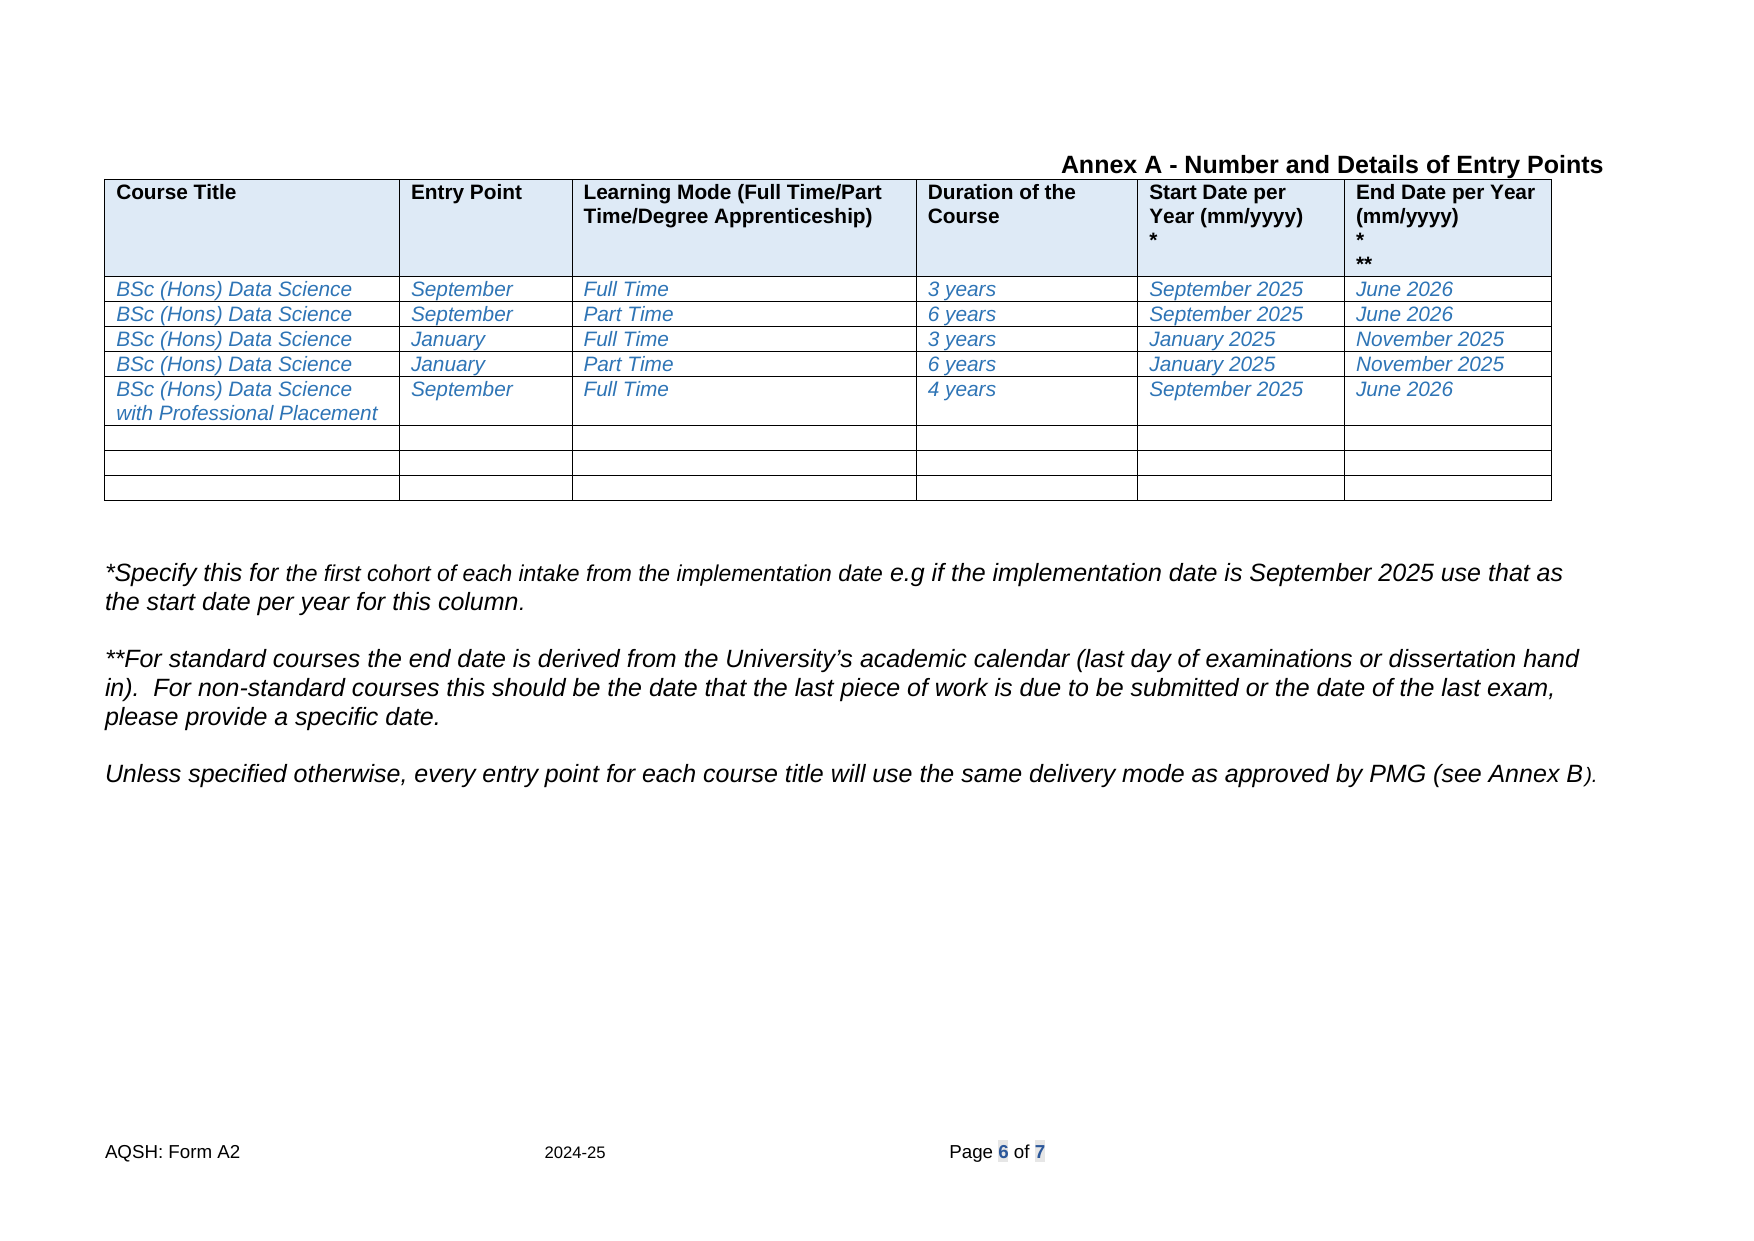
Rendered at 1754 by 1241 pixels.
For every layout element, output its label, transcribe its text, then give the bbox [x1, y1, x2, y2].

table_cell Part Time [573, 302, 916, 326]
table_cell June 2026 [1345, 377, 1551, 424]
table_cell [1345, 476, 1551, 499]
table_cell Part Time [573, 352, 916, 376]
table_cell September 2025 [1138, 377, 1344, 424]
table_cell 6 years [917, 352, 1137, 376]
table_cell June 2026 [1345, 277, 1551, 301]
table_header Course Title [105, 180, 399, 276]
text *Specify this for the first cohort of each intake from the implementation date e.g if the implementation date is September 2025 use that as the start date per year for this column. [105, 558, 1604, 616]
table_cell BSc (Hons) Data Science [105, 277, 399, 301]
table_cell Full Time [573, 327, 916, 351]
table_cell [917, 476, 1137, 499]
text **For standard courses the end date is derived from the University’s academic calendar (last day of examinations or dissertation hand in). For non-standard courses this should be the date that the last piece of work is due to be submitted or the date of the last exam, please provide a specific date. [105, 644, 1604, 731]
table_cell [1138, 476, 1344, 499]
table_cell [1138, 426, 1344, 449]
table_cell September [400, 302, 572, 326]
table_cell June 2026 [1345, 302, 1551, 326]
table_cell January [400, 327, 572, 351]
table_cell January [400, 352, 572, 376]
table_cell September 2025 [1138, 302, 1344, 326]
table_cell BSc (Hons) Data Science [105, 302, 399, 326]
table_cell [573, 426, 916, 449]
table_cell [400, 426, 572, 449]
table_cell [105, 476, 399, 499]
table_cell [1345, 451, 1551, 474]
text Annex A - Number and Details of Entry Points [105, 150, 1604, 179]
table_cell November 2025 [1345, 352, 1551, 376]
text Unless specified otherwise, every entry point for each course title will use the same delivery mode as approved by PMG (see Annex B). [105, 759, 1604, 788]
table_cell 3 years [917, 327, 1137, 351]
table_cell [1345, 426, 1551, 449]
table_cell January 2025 [1138, 327, 1344, 351]
table_cell [573, 476, 916, 499]
table_cell September 2025 [1138, 277, 1344, 301]
table_cell [105, 426, 399, 449]
table_cell November 2025 [1345, 327, 1551, 351]
table_cell [1138, 451, 1344, 474]
table_header Start Date per Year (mm/yyyy) * [1138, 180, 1344, 276]
table_header End Date per Year (mm/yyyy) * ** [1345, 180, 1551, 276]
table_cell [105, 451, 399, 474]
table_cell BSc (Hons) Data Science [105, 352, 399, 376]
table_cell 3 years [917, 277, 1137, 301]
table_cell September [400, 277, 572, 301]
table_cell BSc (Hons) Data Science [105, 327, 399, 351]
table_cell [917, 426, 1137, 449]
table_header Entry Point [400, 180, 572, 276]
table_cell [917, 451, 1137, 474]
table_cell 6 years [917, 302, 1137, 326]
table_cell [573, 451, 916, 474]
table_cell 4 years [917, 377, 1137, 424]
table_cell September [400, 377, 572, 424]
table_cell [400, 451, 572, 474]
table_cell [400, 476, 572, 499]
table_cell Full Time [573, 277, 916, 301]
table_header Duration of the Course [917, 180, 1137, 276]
table_header Learning Mode (Full Time/Part Time/Degree Apprenticeship) [573, 180, 916, 276]
table_cell BSc (Hons) Data Science with Professional Placement [105, 377, 399, 424]
table_cell Full Time [573, 377, 916, 424]
table_cell January 2025 [1138, 352, 1344, 376]
